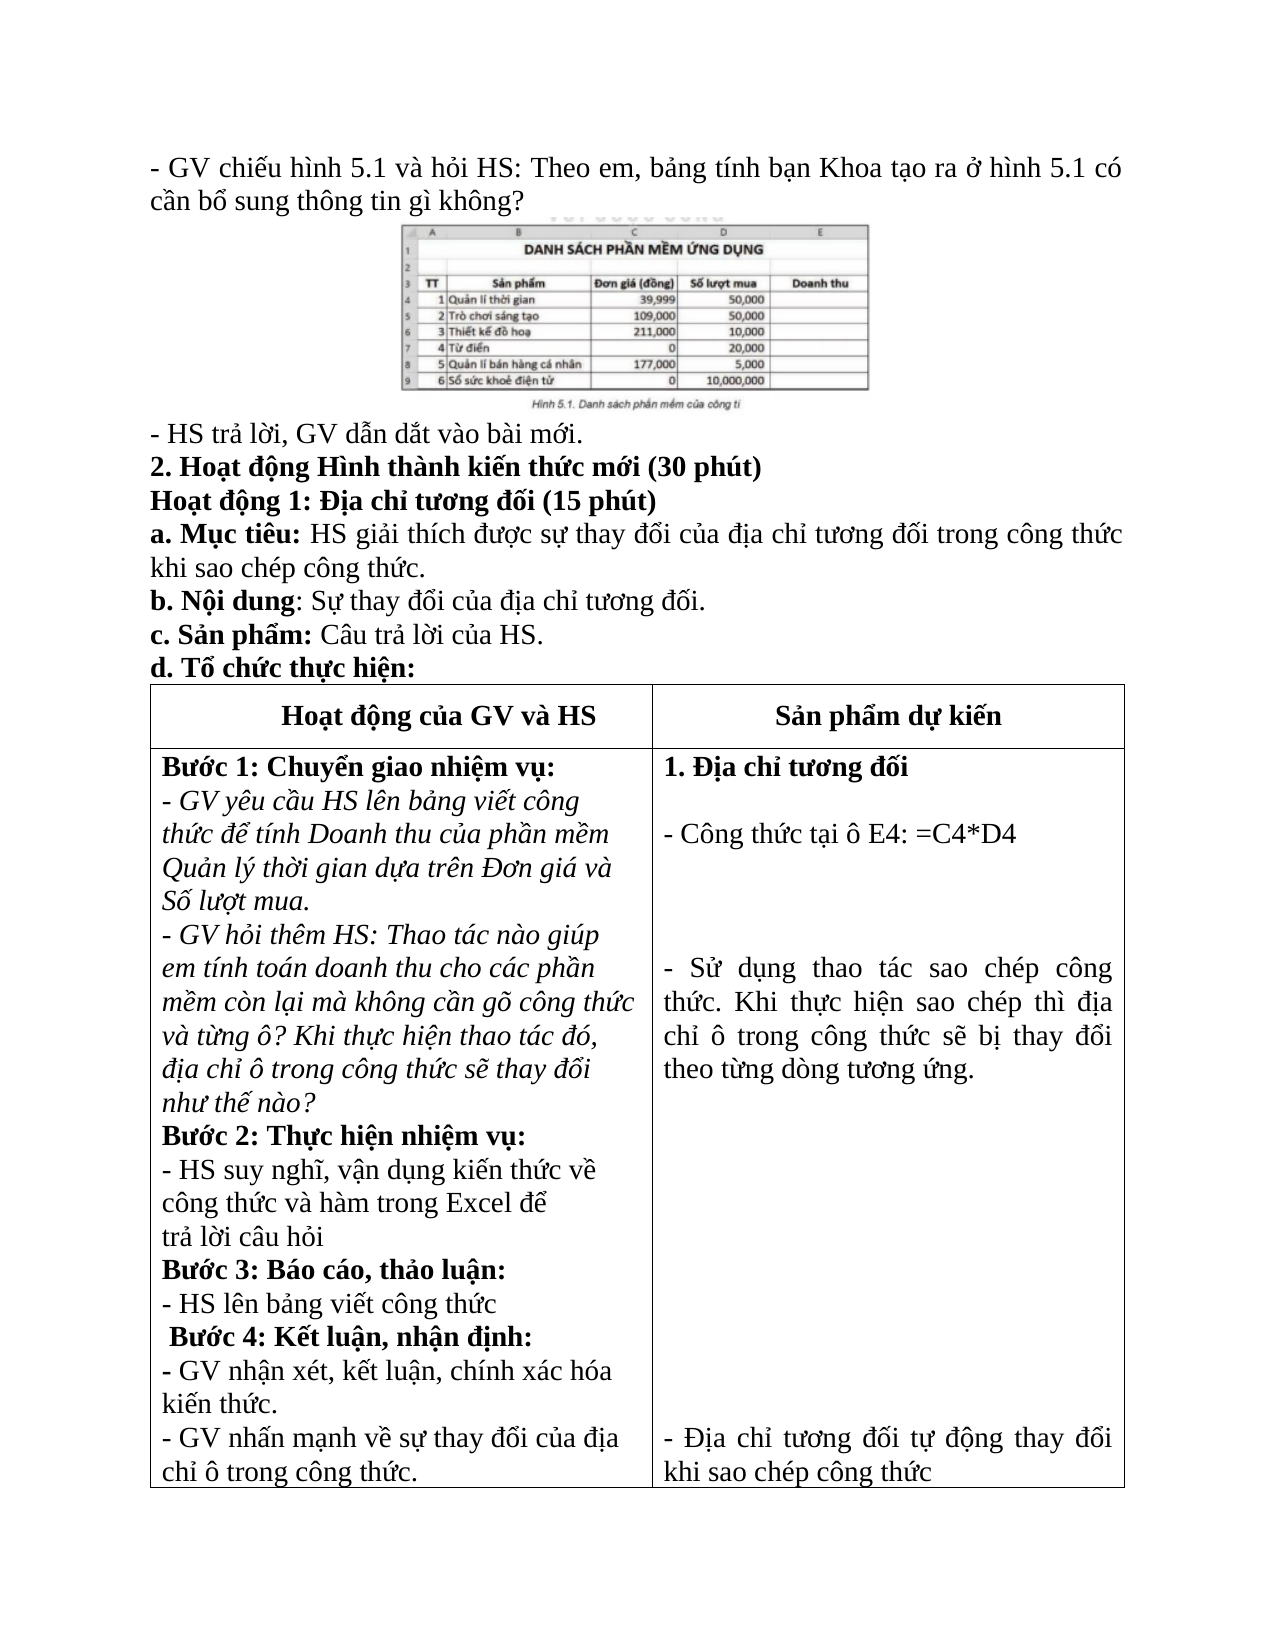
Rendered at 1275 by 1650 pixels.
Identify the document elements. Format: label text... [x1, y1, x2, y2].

text - HS trả lời, GV dẫn dắt vào bài mới. [150, 416, 1125, 449]
text - GV chiếu hình 5.1 và hỏi HS: Theo em, bảng tính bạn Khoa tạo ra ở hình 5.1 có cần bổ sung thông tin gì không? [150, 150, 1125, 217]
table_header Hoạt động của GV và HS [151, 685, 652, 748]
text d. Tổ chức thực hiện: [150, 651, 1125, 684]
text c. Sản phẩm: Câu trả lời của HS. [150, 617, 1125, 651]
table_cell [653, 749, 1124, 1487]
text Hoạt động 1: Địa chỉ tương đối (15 phút) [150, 483, 1125, 516]
table_header Sản phẩm dự kiến [653, 685, 1124, 748]
picture [399, 217, 876, 416]
text a. Mục tiêu: HS giải thích được sự thay đổi của địa chỉ tương đối trong công thức khi sao chép công thức. [150, 516, 1125, 583]
text 2. Hoạt động Hình thành kiến thức mới (30 phút) [150, 449, 1125, 483]
text b. Nội dung: Sự thay đổi của địa chỉ tương đối. [150, 583, 1125, 617]
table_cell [151, 749, 652, 1487]
